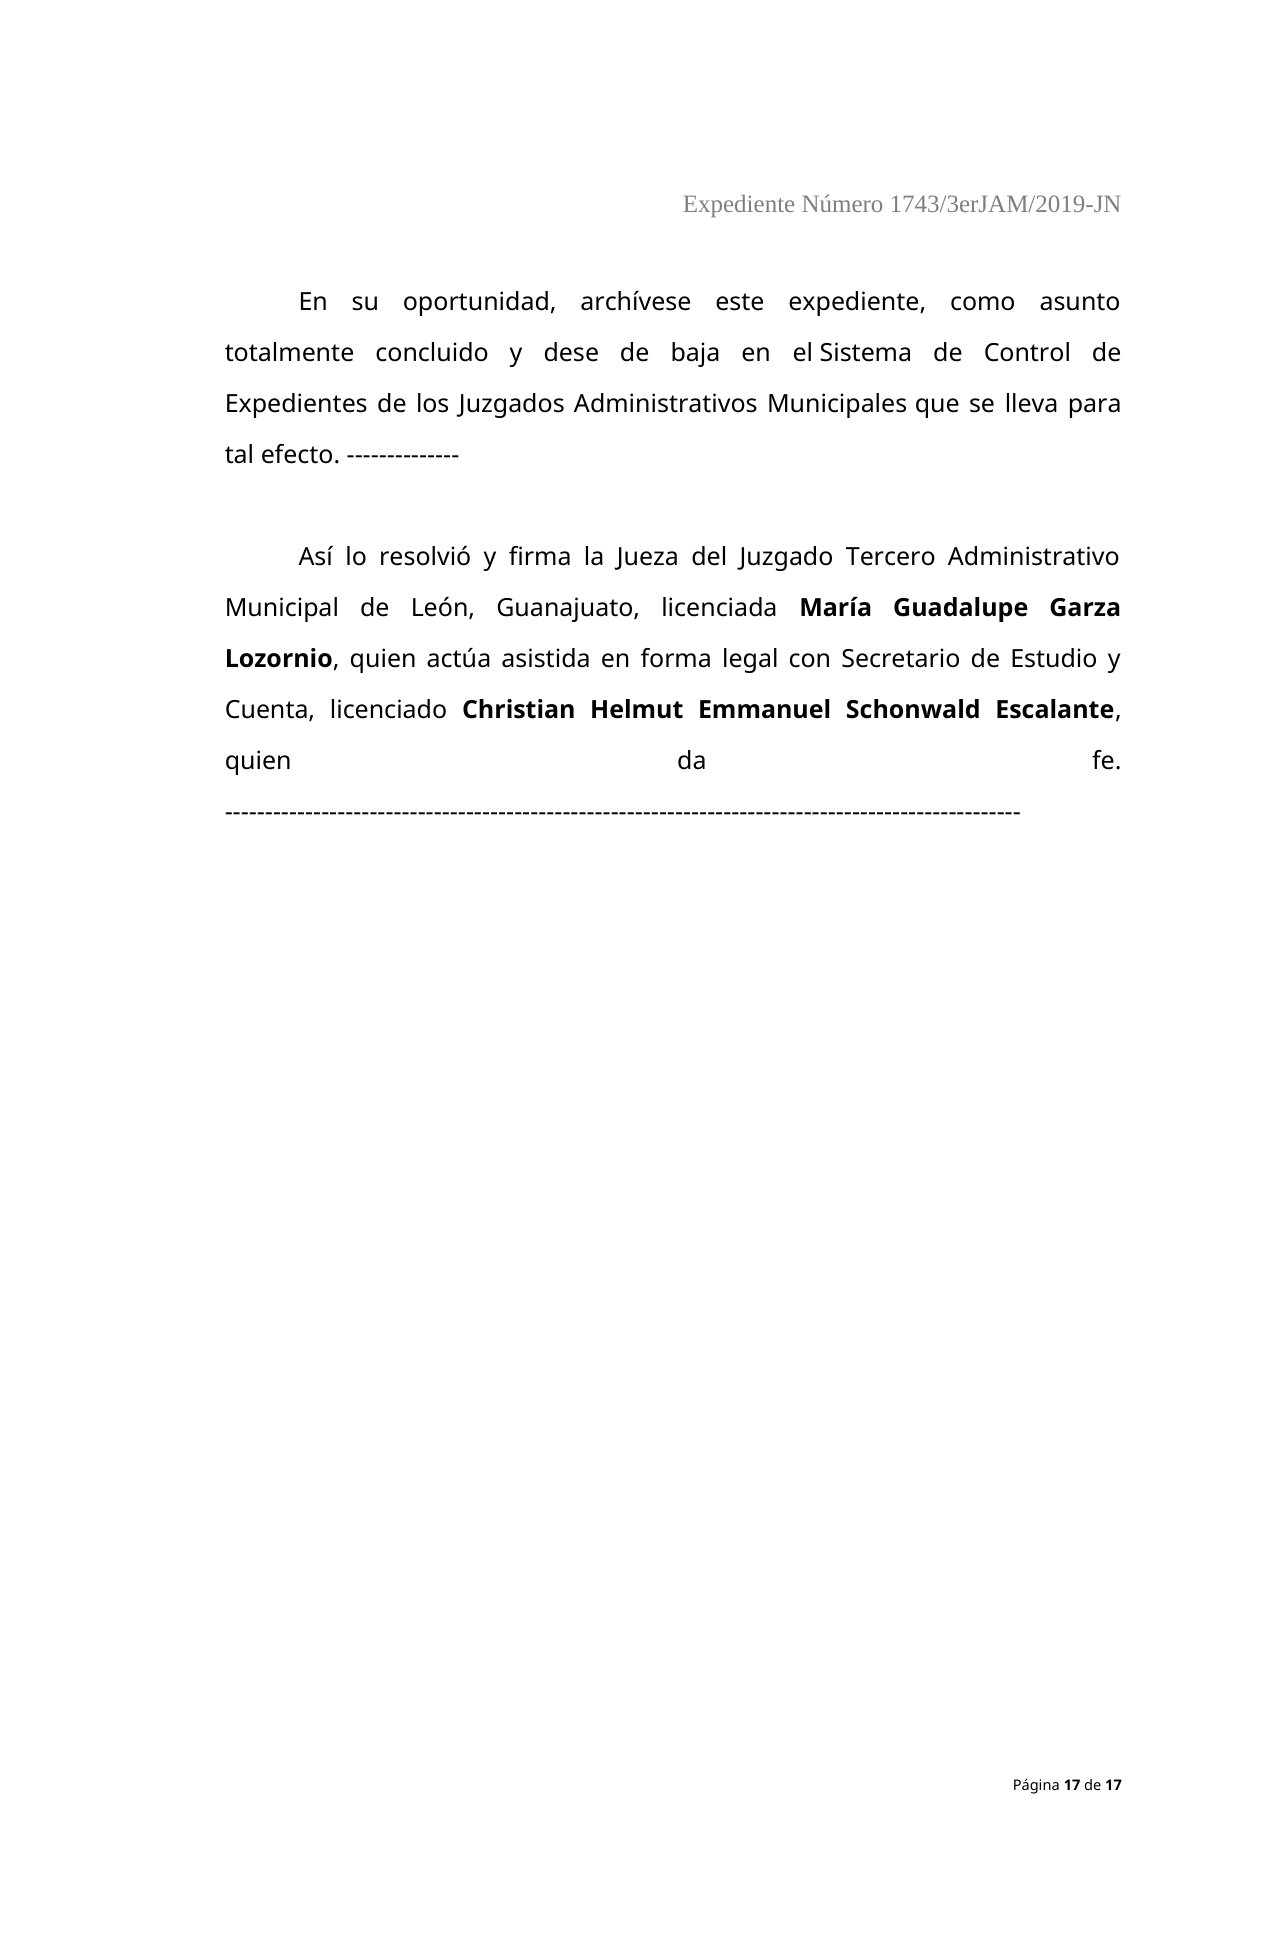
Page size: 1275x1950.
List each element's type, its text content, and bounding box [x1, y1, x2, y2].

text Así lo resolvió y firma la Jueza del Juzgado Tercero Administrativo Municipal de León, Guanajuato, licenciada María Guadalupe Garza Lozornio, quien actúa asistida en forma legal con Secretario de Estudio y Cuenta, licenciado Christian Helmut Emmanuel Schonwald Escalante, quien da fe. --------------------------------------------------------------------------------------------------- [224, 539, 1121, 828]
text En su oportunidad, archívese este expediente, como asunto totalmente concluido y dese de baja en el Sistema de Control de Expedientes de los Juzgados Administrativos Municipales que se lleva para tal efecto. -------------- [224, 283, 1121, 471]
